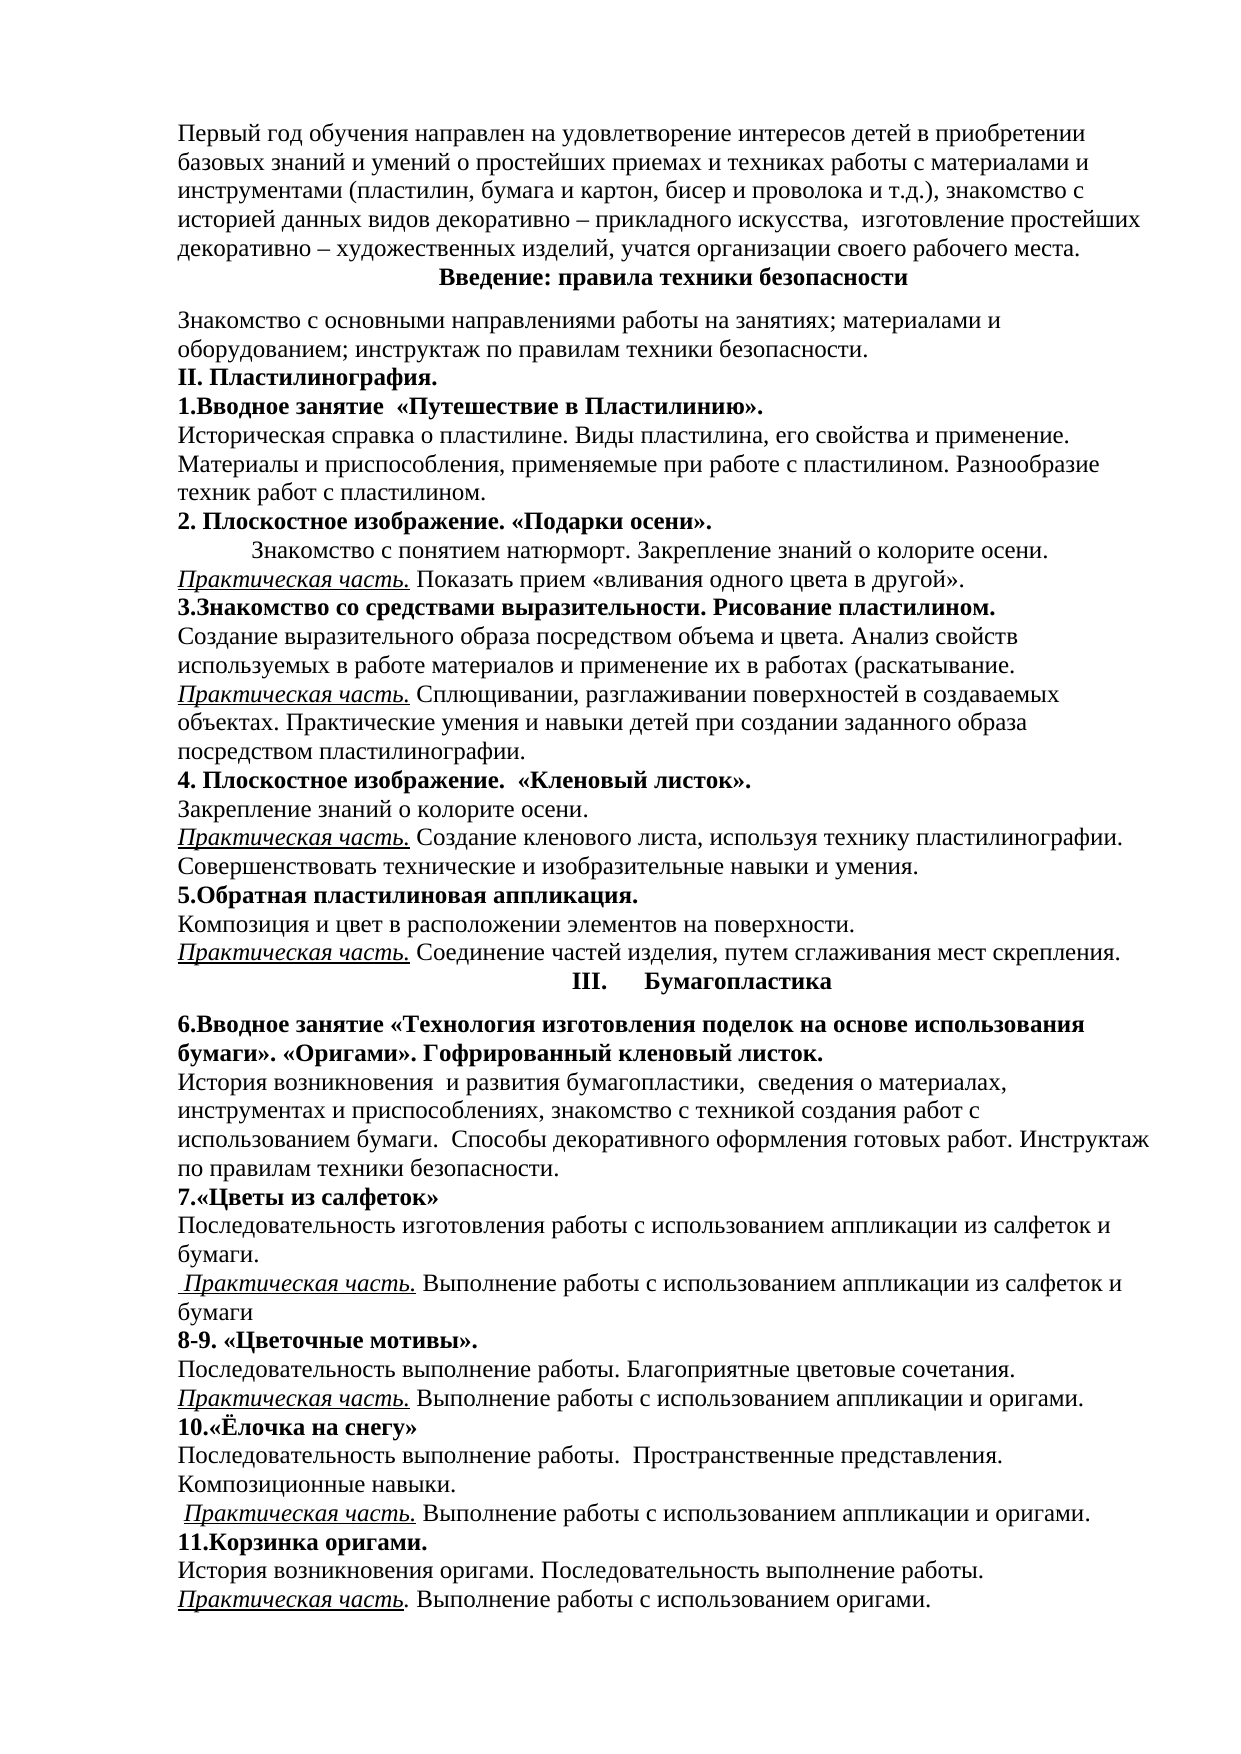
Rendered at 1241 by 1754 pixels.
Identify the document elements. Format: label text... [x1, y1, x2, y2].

list Бумагопластика [252, 966, 1152, 995]
text 4. Плоскостное изображение. «Кленовый листок». [177, 765, 1152, 794]
text Введение: правила техники безопасности [326, 262, 1152, 291]
text Первый год обучения направлен на удовлетворение интересов детей в приобретении базовых знаний и умений о простейших приемах и техниках работы с материалами и инструментами (пластилин, бумага и картон, бисер и проволока и т.д.), знакомство с историей данных видов декоративно – прикладного искусства, изготовление простейших декоративно – художественных изделий, учатся организации своего рабочего места. [177, 118, 1152, 262]
text 10.«Ёлочка на снегу» [177, 1412, 1152, 1441]
text 5.Обратная пластилиновая аппликация. [177, 880, 1152, 909]
text 6.Вводное занятие «Технология изготовления поделок на основе использования бумаги». «Оригами». Гофрированный кленовый листок. [177, 1009, 1152, 1067]
text История возникновения оригами. Последовательность выполнение работы. Практическая часть. Выполнение работы с использованием оригами. [177, 1556, 1152, 1613]
text Практическая часть. Выполнение работы с использованием аппликации и оригами. [177, 1498, 1152, 1527]
text Знакомство с понятием натюрморт. Закрепление знаний о колорите осени. [177, 535, 1152, 564]
text Закрепление знаний о колорите осени. [177, 794, 1152, 822]
text Практическая часть. Сплющивании, разглаживании поверхностей в создаваемых объектах. Практические умения и навыки детей при создании заданного образа посредством пластилинографии. [177, 679, 1152, 765]
text 1.Вводное занятие «Путешествие в Пластилинию». [177, 391, 1152, 420]
text Создание выразительного образа посредством объема и цвета. Анализ свойств используемых в работе материалов и применение их в работах (раскатывание. [177, 621, 1152, 679]
text 3.Знакомство со средствами выразительности. Рисование пластилином. [177, 592, 1152, 621]
text II. Пластилинография. [177, 362, 1152, 391]
text 2. Плоскостное изображение. «Подарки осени». [177, 506, 1152, 535]
text История возникновения и развития бумагопластики, сведения о материалах, инструментах и приспособлениях, знакомство с техникой создания работ с использованием бумаги. Способы декоративного оформления готовых работ. Инструктаж по правилам техники безопасности. [177, 1067, 1152, 1182]
text Историческая справка о пластилине. Виды пластилина, его свойства и применение. Материалы и приспособления, применяемые при работе с пластилином. Разнообразие техник работ с пластилином. [177, 420, 1152, 506]
text Практическая часть. Соединение частей изделия, путем сглаживания мест скрепления. [177, 937, 1152, 966]
text Практическая часть. Показать прием «вливания одного цвета в другой». [177, 564, 1152, 592]
text 11.Корзинка оригами. [177, 1527, 1152, 1556]
text Последовательность выполнение работы. Благоприятные цветовые сочетания. Практическая часть. Выполнение работы с использованием аппликации и оригами. [177, 1354, 1152, 1412]
text Последовательность изготовления работы с использованием аппликации из салфеток и бумаги. [177, 1211, 1152, 1268]
text 7.«Цветы из салфеток» [177, 1182, 1152, 1211]
text Практическая часть. Создание кленового листа, используя технику пластилинографии. Совершенствовать технические и изобразительные навыки и умения. [177, 822, 1152, 880]
text 8-9. «Цветочные мотивы». [177, 1326, 1152, 1354]
text Композиция и цвет в расположении элементов на поверхности. [177, 909, 1152, 937]
text Знакомство с основными направлениями работы на занятиях; материалами и оборудованием; инструктаж по правилам техники безопасности. [177, 305, 1152, 362]
text Последовательность выполнение работы. Пространственные представления. Композиционные навыки. [177, 1441, 1152, 1498]
text Практическая часть. Выполнение работы с использованием аппликации из салфеток и бумаги [177, 1268, 1152, 1326]
